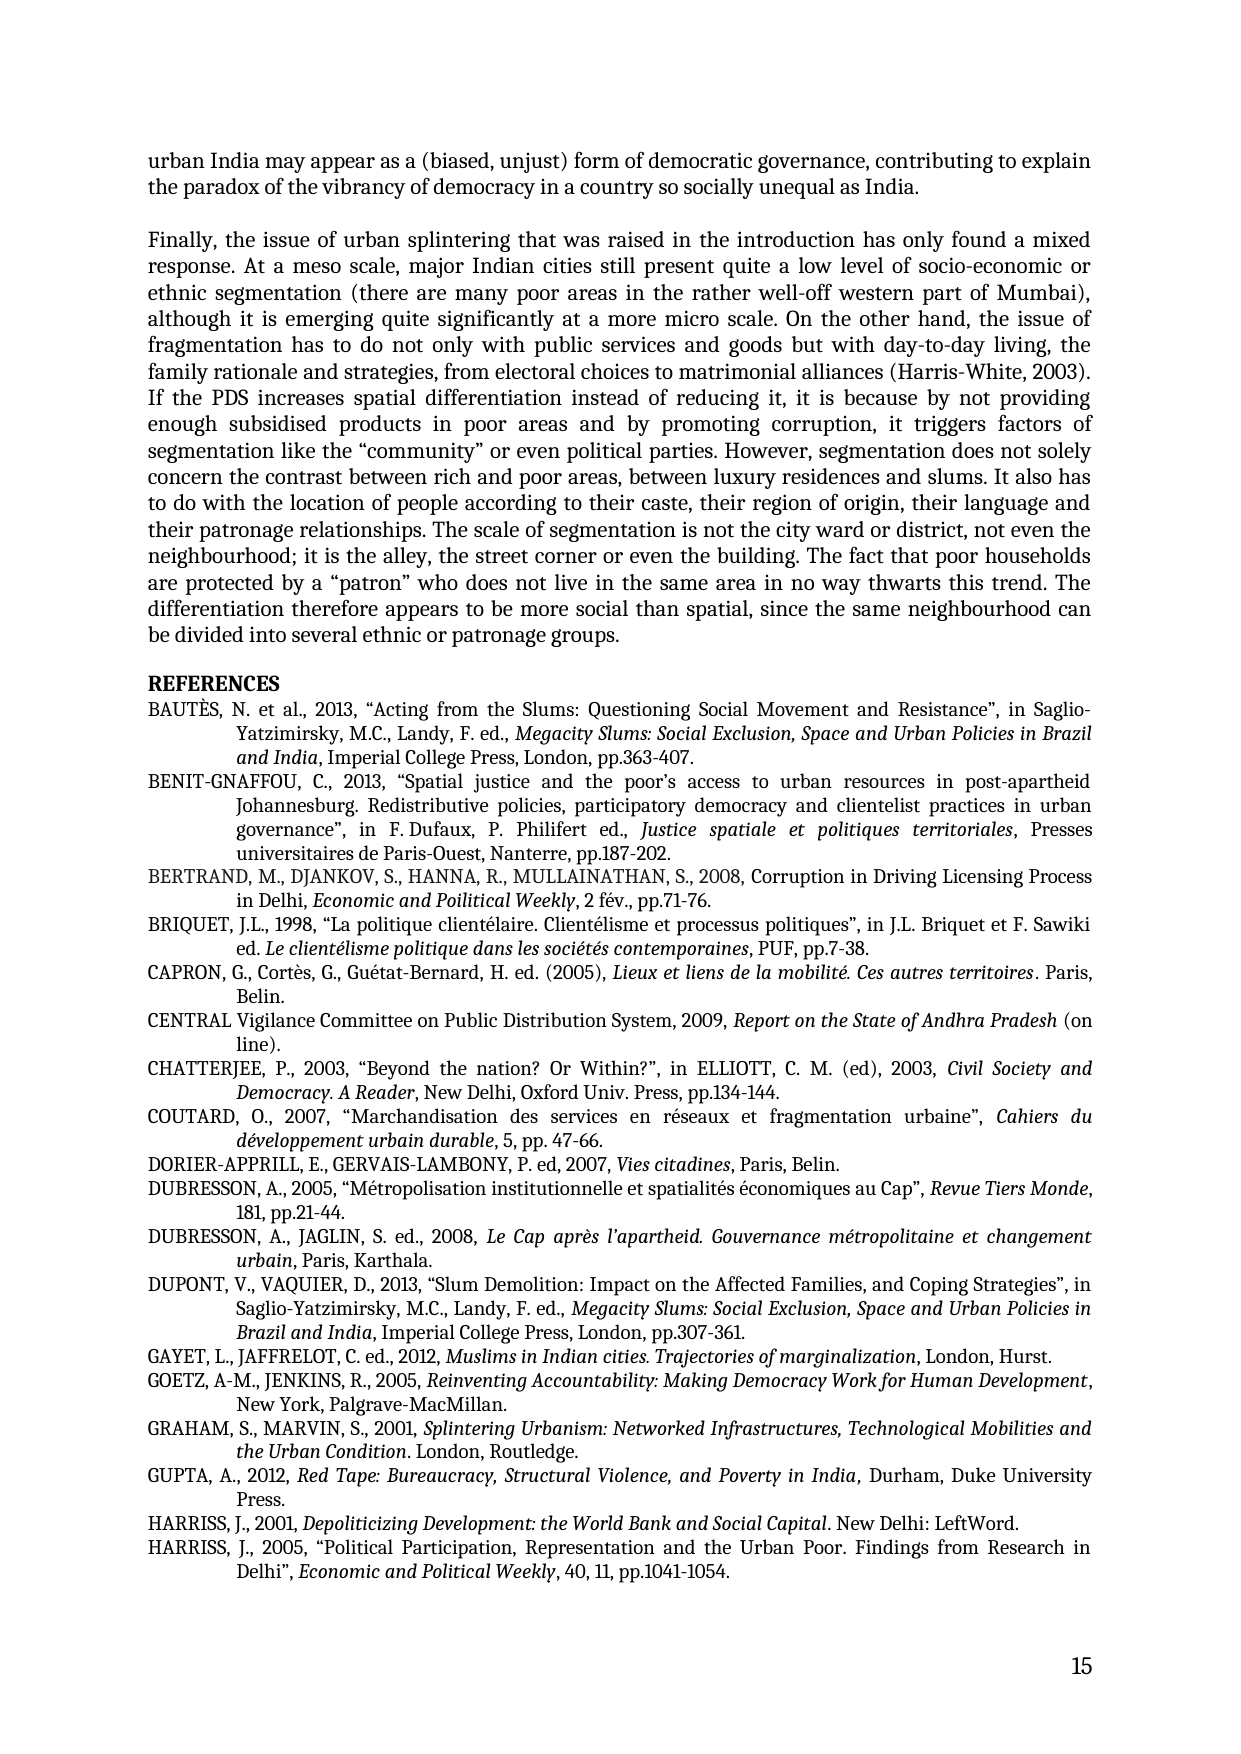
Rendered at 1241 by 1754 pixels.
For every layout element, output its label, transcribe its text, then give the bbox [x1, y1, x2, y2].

text REFERENCES [148, 671, 1093, 697]
text BENIT-GNAFFOU, C., 2013, “Spatial justice and the poor’s access to urban resources in post-apartheid Johannesburg. Redistributive policies, participatory democracy and clientelist practices in urban governance”, in F. Dufaux, P. Philifert ed., Justice spatiale et politiques territoriales, Presses universitaires de Paris-Ouest, Nanterre, pp.187-202. [148, 769, 1093, 865]
text DUBRESSON, A., JAGLIN, S. ed., 2008, Le Cap après l’apartheid. Gouvernance métropolitaine et changement urbain, Paris, Karthala. [148, 1224, 1093, 1272]
text COUTARD, O., 2007, “Marchandisation des services en réseaux et fragmentation urbaine”, Cahiers du développement urbain durable, 5, pp. 47-66. [148, 1105, 1093, 1153]
text CENTRAL Vigilance Committee on Public Distribution System, 2009, Report on the State of Andhra Pradesh (on line). [148, 1009, 1093, 1057]
text BAUTÈS, N. et al., 2013, “Acting from the Slums: Questioning Social Movement and Resistance”, in Saglio-Yatzimirsky, M.C., Landy, F. ed., Megacity Slums: Social Exclusion, Space and Urban Policies in Brazil and India, Imperial College Press, London, pp.363-407. [148, 697, 1093, 769]
text BRIQUET, J.L., 1998, “La politique clientélaire. Clientélisme et processus politiques”, in J.L. Briquet et F. Sawiki ed. Le clientélisme politique dans les sociétés contemporaines, PUF, pp.7-38. [148, 913, 1093, 961]
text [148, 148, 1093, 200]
text CHATTERJEE, P., 2003, “Beyond the nation? Or Within?”, in ELLIOTT, C. M. (ed), 2003, Civil Society and Democracy. A Reader, New Delhi, Oxford Univ. Press, pp.134-144. [148, 1057, 1093, 1105]
text GAYET, L., JAFFRELOT, C. ed., 2012, Muslims in Indian cities. Trajectories of marginalization, London, Hurst. [148, 1344, 1093, 1368]
text DORIER-APPRILL, E., GERVAIS-LAMBONY, P. ed, 2007, Vies citadines, Paris, Belin. [148, 1153, 1093, 1177]
text HARRISS, J., 2005, “Political Participation, Representation and the Urban Poor. Findings from Research in Delhi”, Economic and Political Weekly, 40, 11, pp.1041-1054. [148, 1536, 1093, 1584]
text DUPONT, V., VAQUIER, D., 2013, “Slum Demolition: Impact on the Affected Families, and Coping Strategies”, in Saglio-Yatzimirsky, M.C., Landy, F. ed., Megacity Slums: Social Exclusion, Space and Urban Policies in Brazil and India, Imperial College Press, London, pp.307-361. [148, 1272, 1093, 1344]
text HARRISS, J., 2001, Depoliticizing Development: the World Bank and Social Capital. New Delhi: LeftWord. [148, 1512, 1093, 1536]
text GUPTA, A., 2012, Red Tape: Bureaucracy, Structural Violence, and Poverty in India, Durham, Duke University Press. [148, 1464, 1093, 1512]
text CAPRON, G., Cortès, G., Guétat-Bernard, H. ed. (2005), Lieux et liens de la mobilité. Ces autres territoires. Paris, Belin. [148, 961, 1093, 1009]
text BERTRAND, M., DJANKOV, S., HANNA, R., MULLAINATHAN, S., 2008, Corruption in Driving Licensing Process in Delhi, Economic and Poilitical Weekly, 2 fév., pp.71-76. [148, 865, 1093, 913]
text DUBRESSON, A., 2005, “Métropolisation institutionnelle et spatialités économiques au Cap”, Revue Tiers Monde, 181, pp.21-44. [148, 1177, 1093, 1224]
text Finally, the issue of urban splintering that was raised in the introduction has only found a mixed response. At a meso scale, major Indian cities still present quite a low level of socio-economic or ethnic segmentation (there are many poor areas in the rather well-off western part of Mumbai), although it is emerging quite significantly at a more micro scale. On the other hand, the issue of fragmentation has to do not only with public services and goods but with day-to-day living, the family rationale and strategies, from electoral choices to matrimonial alliances (Harris-White, 2003). If the PDS increases spatial differentiation instead of reducing it, it is because by not providing enough subsidised products in poor areas and by promoting corruption, it triggers factors of segmentation like the “community” or even political parties. However, segmentation does not solely concern the contrast between rich and poor areas, between luxury residences and slums. It also has to do with the location of people according to their caste, their region of origin, their language and their patronage relationships. The scale of segmentation is not the city ward or district, not even the neighbourhood; it is the alley, the street corner or even the building. The fact that poor households are protected by a “patron” who does not live in the same area in no way thwarts this trend. The differentiation therefore appears to be more social than spatial, since the same neighbourhood can be divided into several ethnic or patronage groups. [148, 227, 1093, 648]
text GRAHAM, S., MARVIN, S., 2001, Splintering Urbanism: Networked Infrastructures, Technological Mobilities and the Urban Condition. London, Routledge. [148, 1416, 1093, 1464]
text GOETZ, A-M., JENKINS, R., 2005, Reinventing Accountability: Making Democracy Work for Human Development, New York, Palgrave-MacMillan. [148, 1368, 1093, 1416]
